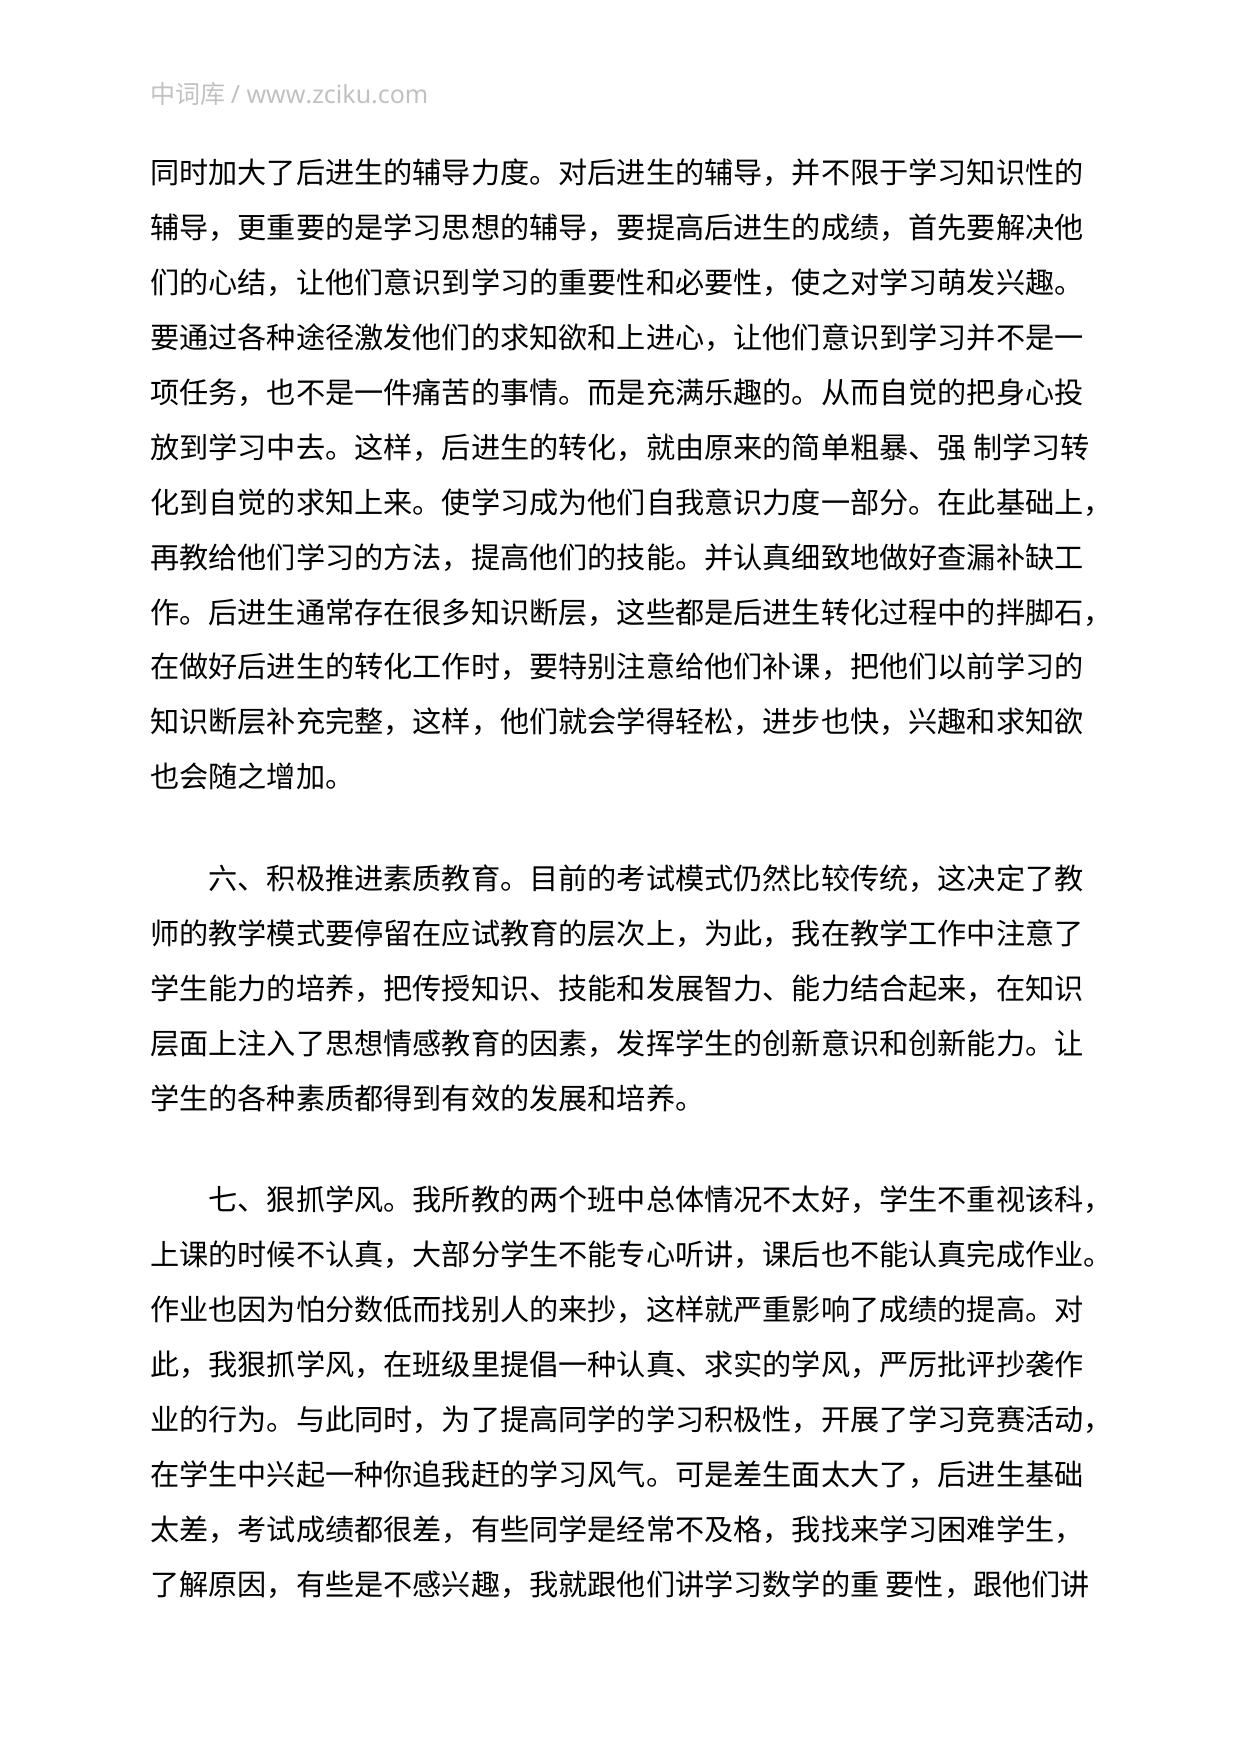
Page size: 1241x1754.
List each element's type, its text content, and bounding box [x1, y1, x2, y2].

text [150, 1177, 1090, 1603]
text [150, 150, 1090, 796]
text 六、积极推进素质教育。目前的考试模式仍然比较传统，这决定了教师的教学模式要停留在应试教育的层次上，为此，我在教学工作中注意了学生能力的培养，把传授知识、技能和发展智力、能力结合起来，在知识层面上注入了思想情感教育的因素，发挥学生的创新意识和创新能力。让学生的各种素质都得到有效的发展和培养。 [150, 856, 1090, 1117]
